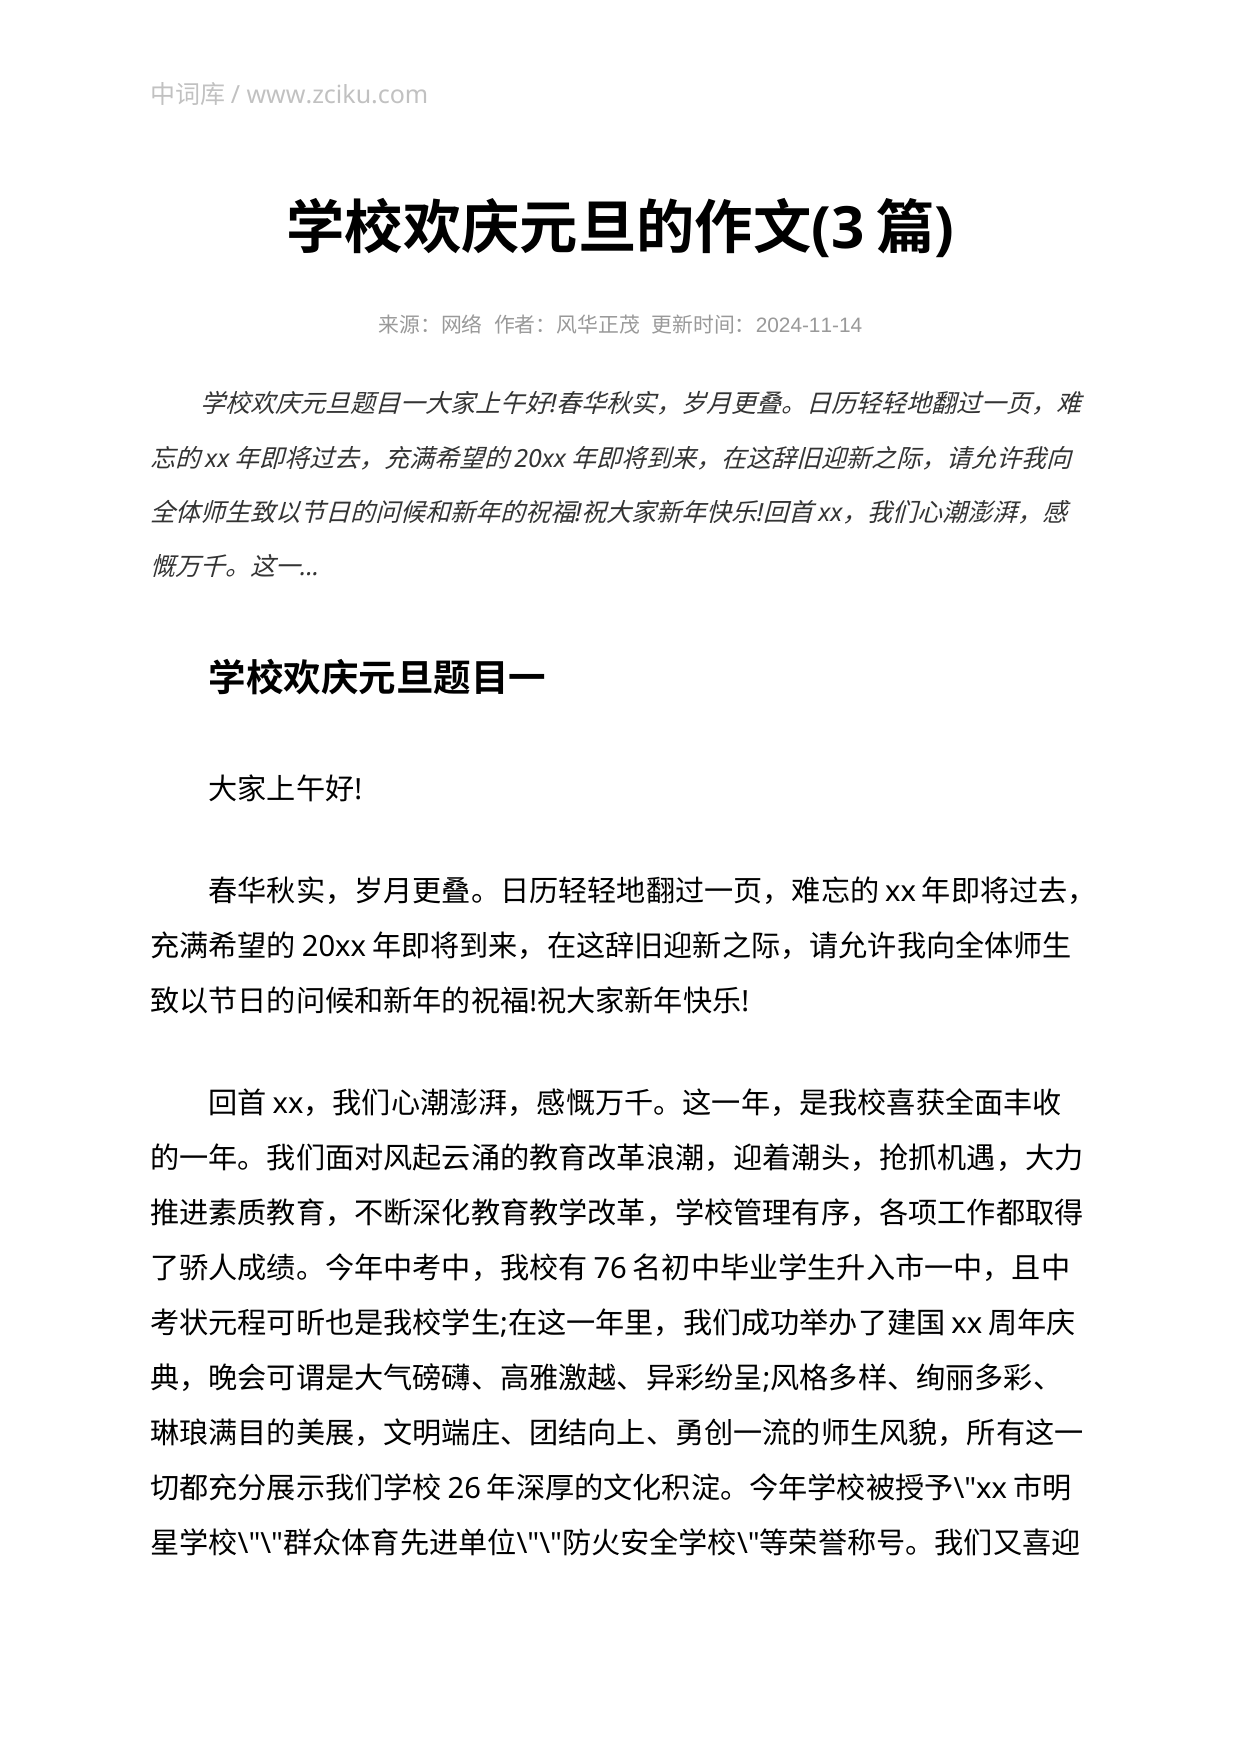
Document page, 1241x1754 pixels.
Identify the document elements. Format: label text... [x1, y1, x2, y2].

subtitle 学校欢庆元旦的作文(3篇) [150, 181, 1090, 266]
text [150, 1079, 1090, 1562]
text 学校欢庆元旦题目一大家上午好!春华秋实，岁月更叠。日历轻轻地翻过一页，难忘的xx年即将过去，充满希望的20xx年即将到来，在这辞旧迎新之际，请允许我向全体师生致以节日的问候和新年的祝福!祝大家新年快乐!回首xx，我们心潮澎湃，感慨万千。这一... [150, 384, 1090, 583]
text 春华秋实，岁月更叠。日历轻轻地翻过一页，难忘的xx年即将过去，充满希望的20xx年即将到来，在这辞旧迎新之际，请允许我向全体师生致以节日的问候和新年的祝福!祝大家新年快乐! [150, 867, 1090, 1020]
text 来源：网络 作者：风华正茂 更新时间：2024-11-14 [150, 313, 1090, 337]
text 大家上午好! [150, 766, 1090, 808]
text 学校欢庆元旦题目一 [150, 648, 1090, 702]
